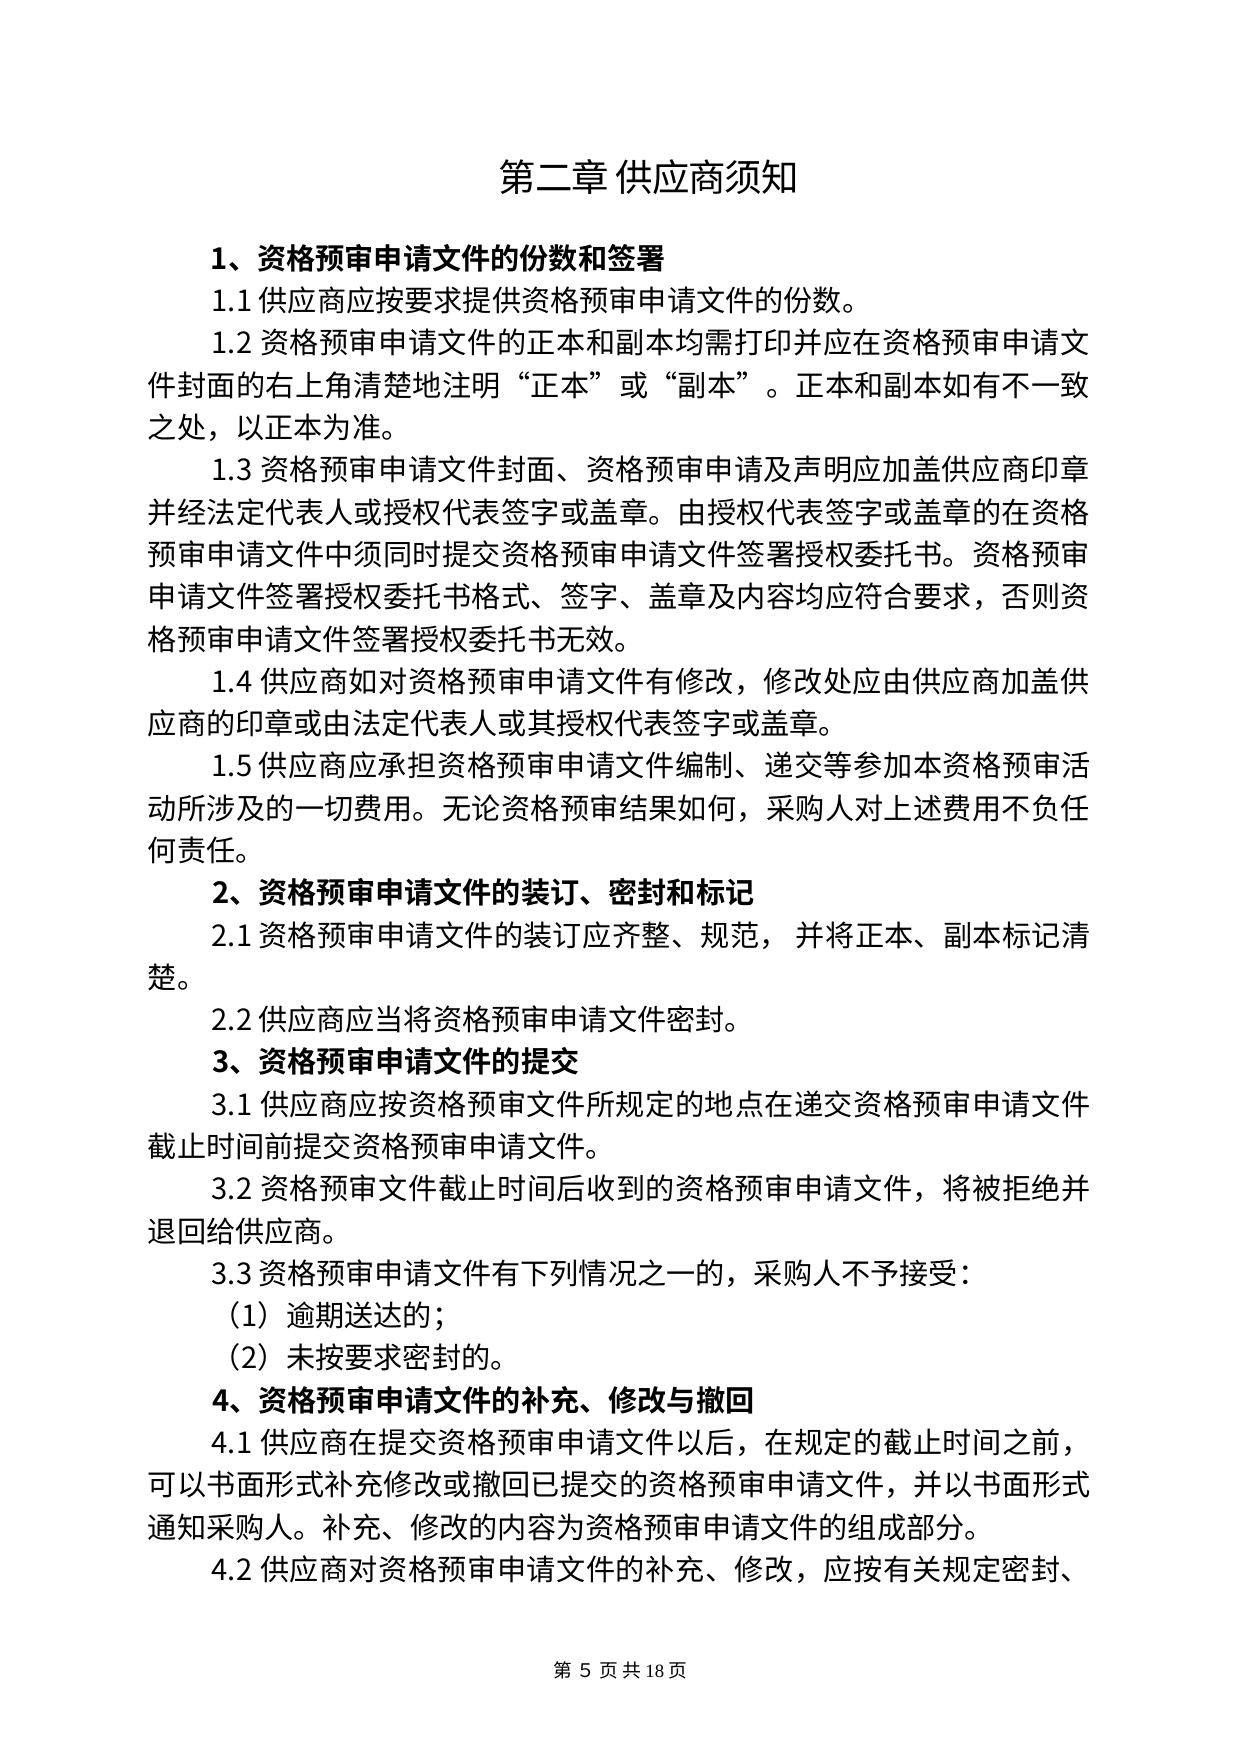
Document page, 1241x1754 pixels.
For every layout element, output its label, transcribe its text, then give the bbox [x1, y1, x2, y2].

text 3.1 供应商应按资格预审文件所规定的地点在递交资格预审申请文件截止时间前提交资格预审申请文件。 [148, 1081, 1092, 1166]
text 2.2供应商应当将资格预审申请文件密封。 [148, 997, 1092, 1039]
text 1.4 供应商如对资格预审申请文件有修改，修改处应由供应商加盖供应商的印章或由法定代表人或其授权代表签字或盖章。 [148, 658, 1092, 743]
text 1.2 资格预审申请文件的正本和副本均需打印并应在资格预审申请文件封面的右上角清楚地注明“正本”或“副本”。正本和副本如有不一致之处，以正本为准。 [148, 320, 1092, 447]
text （1）逾期送达的； [148, 1293, 1092, 1335]
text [148, 1547, 1092, 1589]
text 4、资格预审申请文件的补充、修改与撤回 [148, 1377, 1092, 1420]
text 1、资格预审申请文件的份数和签署 [148, 236, 1092, 278]
text 3、资格预审申请文件的提交 [148, 1039, 1092, 1081]
text （2）未按要求密封的。 [148, 1335, 1092, 1377]
text 3.3资格预审申请文件有下列情况之一的，采购人不予接受： [148, 1251, 1092, 1293]
text 1.3 资格预审申请文件封面、资格预审申请及声明应加盖供应商印章并经法定代表人或授权代表签字或盖章。由授权代表签字或盖章的在资格预审申请文件中须同时提交资格预审申请文件签署授权委托书。资格预审申请文件签署授权委托书格式、签字、盖章及内容均应符合要求，否则资格预审申请文件签署授权委托书无效。 [148, 447, 1092, 658]
text 1.1 供应商应按要求提供资格预审申请文件的份数。 [148, 278, 1092, 320]
text 2.1资格预审申请文件的装订应齐整、规范， 并将正本、副本标记清楚。 [148, 912, 1092, 997]
text 4.1 供应商在提交资格预审申请文件以后，在规定的截止时间之前，可以书面形式补充修改或撤回已提交的资格预审申请文件，并以书面形式通知采购人。补充、修改的内容为资格预审申请文件的组成部分。 [148, 1420, 1092, 1547]
text 3.2 资格预审文件截止时间后收到的资格预审申请文件，将被拒绝并退回给供应商。 [148, 1166, 1092, 1251]
text 第二章 供应商须知 [148, 148, 1092, 202]
text 1.5供应商应承担资格预审申请文件编制、递交等参加本资格预审活动所涉及的一切费用。无论资格预审结果如何，采购人对上述费用不负任何责任。 [148, 743, 1092, 870]
text 2、资格预审申请文件的装订、密封和标记 [148, 870, 1092, 912]
